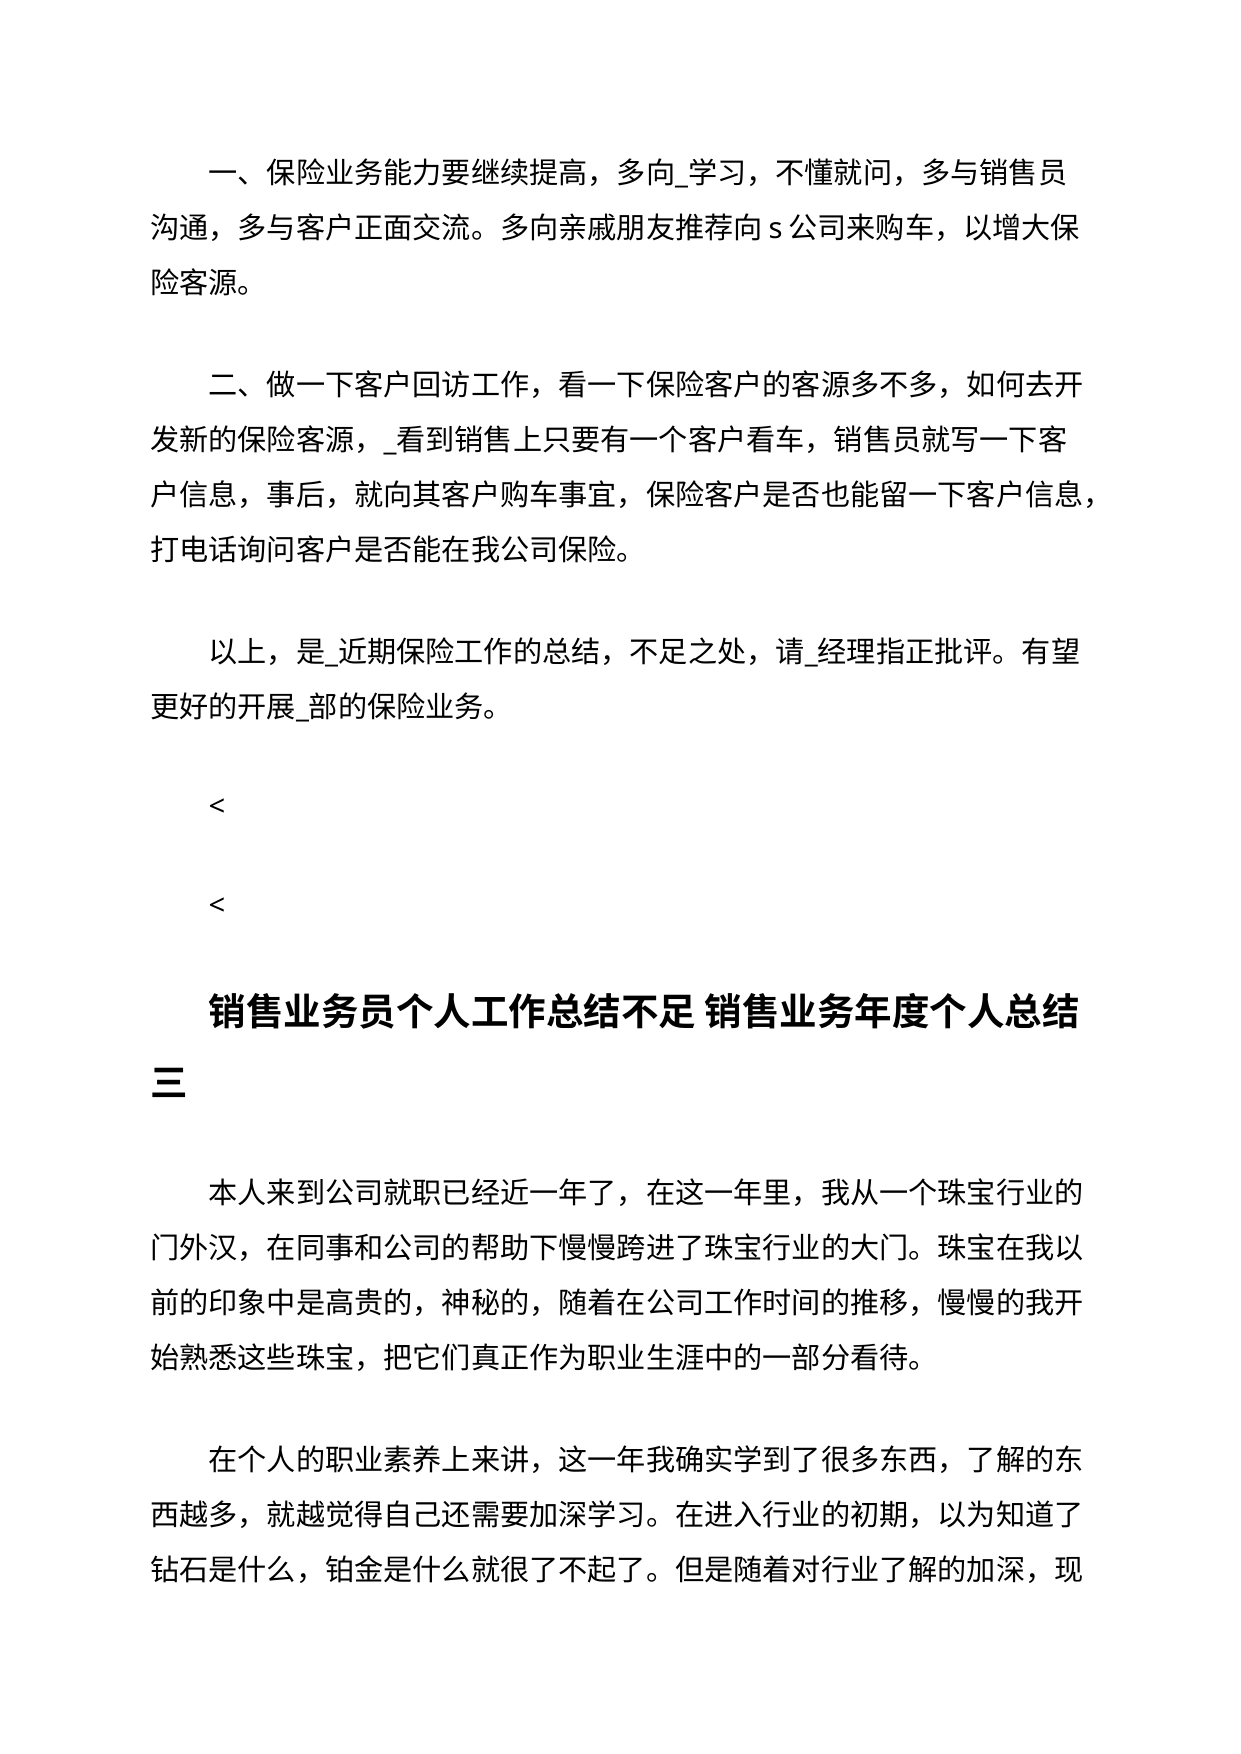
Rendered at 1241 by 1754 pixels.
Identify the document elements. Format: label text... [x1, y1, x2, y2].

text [150, 1437, 1090, 1589]
text 本人来到公司就职已经近一年了，在这一年里，我从一个珠宝行业的门外汉，在同事和公司的帮助下慢慢跨进了珠宝行业的大门。珠宝在我以前的印象中是高贵的，神秘的，随着在公司工作时间的推移，慢慢的我开始熟悉这些珠宝，把它们真正作为职业生涯中的一部分看待。 [150, 1170, 1090, 1377]
text < [150, 884, 1090, 923]
text 销售业务员个人工作总结不足 销售业务年度个人总结三 [150, 982, 1090, 1107]
text 一、保险业务能力要继续提高，多向_学习，不懂就问，多与销售员沟通，多与客户正面交流。多向亲戚朋友推荐向s公司来购车，以增大保险客源。 [150, 150, 1090, 302]
text 以上，是_近期保险工作的总结，不足之处，请_经理指正批评。有望更好的开展_部的保险业务。 [150, 628, 1090, 726]
text 二、做一下客户回访工作，看一下保险客户的客源多不多，如何去开发新的保险客源，_看到销售上只要有一个客户看车，销售员就写一下客户信息，事后，就向其客户购车事宜，保险客户是否也能留一下客户信息，打电话询问客户是否能在我公司保险。 [150, 362, 1090, 569]
text < [150, 785, 1090, 825]
